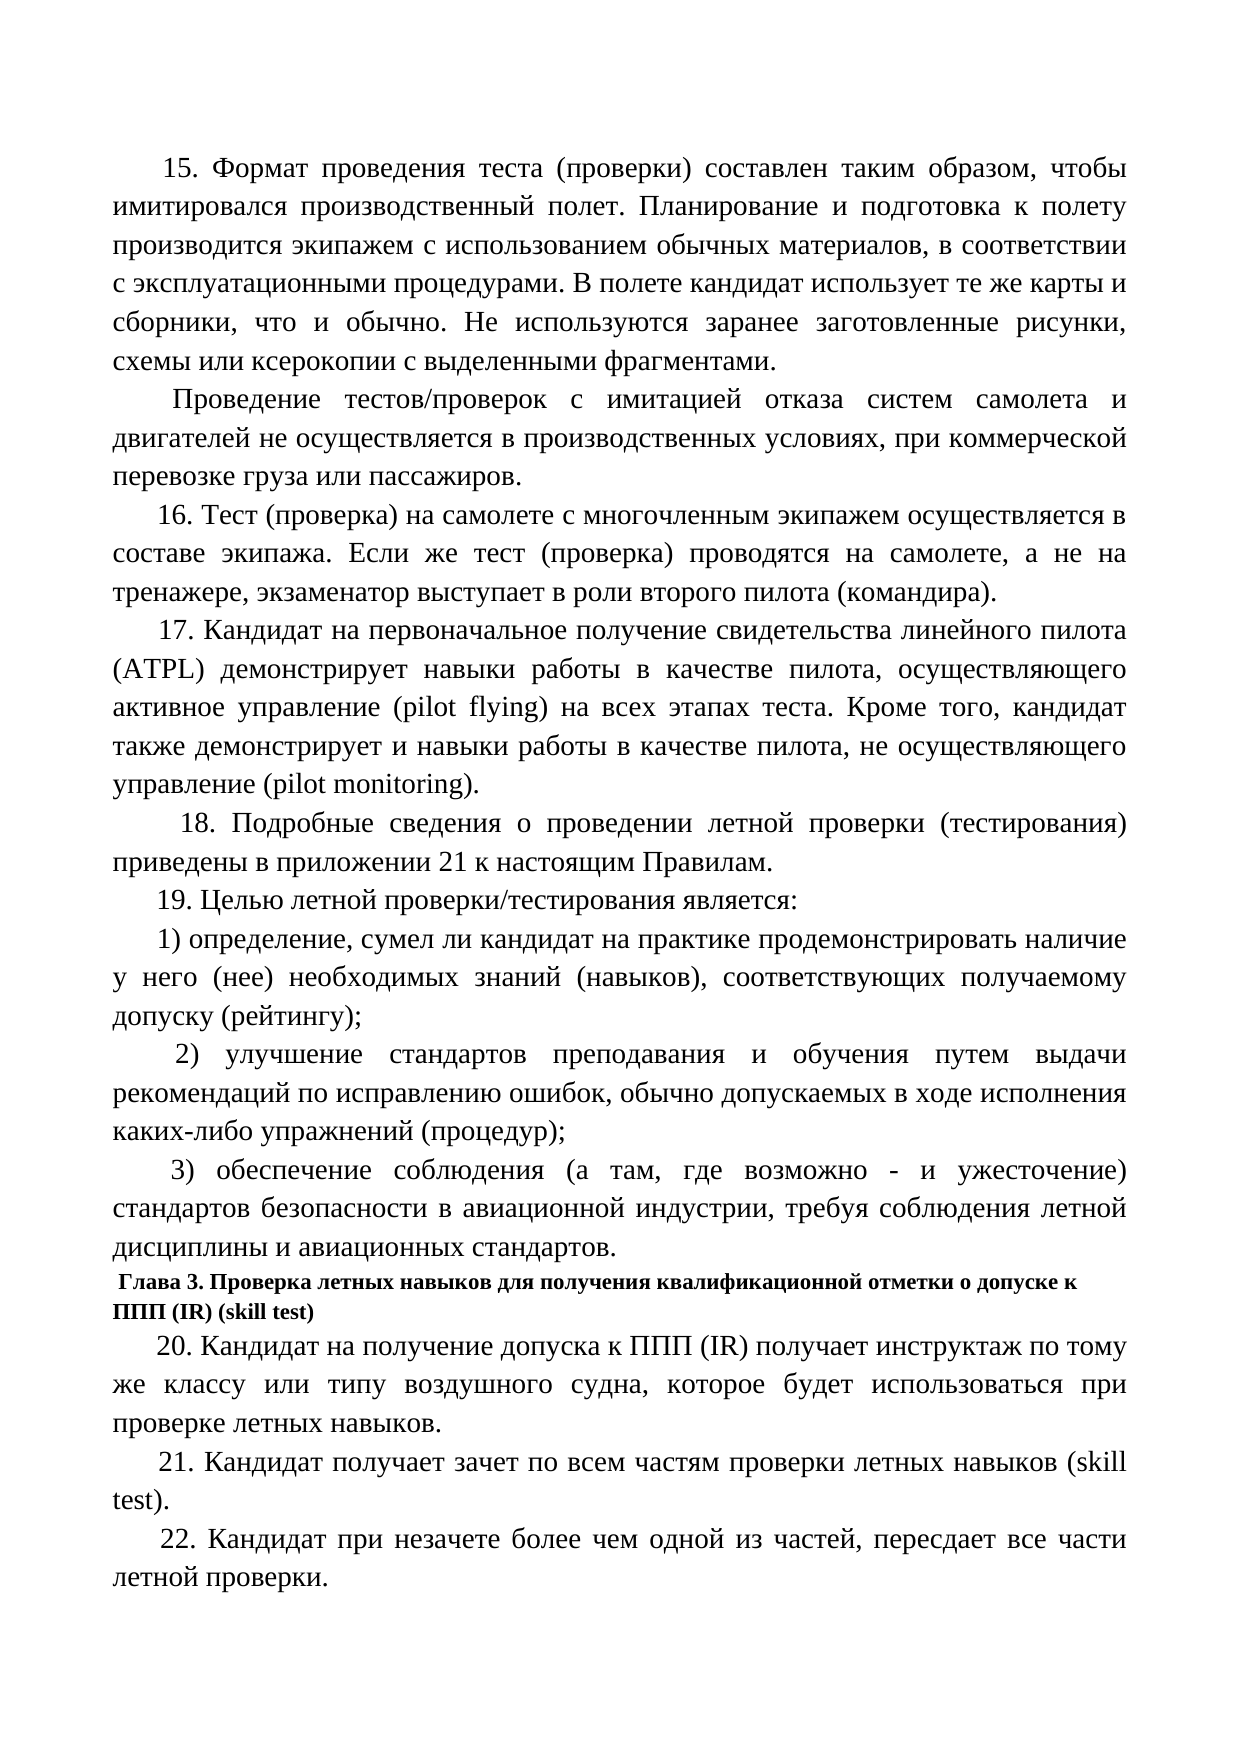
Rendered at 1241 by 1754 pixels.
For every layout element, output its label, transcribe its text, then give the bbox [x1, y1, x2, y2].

text Проведение тестов/проверок с имитацией отказа систем самолета и двигателей не осуществляется в производственных условиях, при коммерческой перевозке груза или пассажиров. [112, 381, 1128, 492]
text 21. Кандидат получает зачет по всем частям проверки летных навыков (skill test). [112, 1444, 1128, 1516]
text 15. Формат проведения теста (проверки) составлен таким образом, чтобы имитировался производственный полет. Планирование и подготовка к полету производится экипажем с использованием обычных материалов, в соответствии с эксплуатационными процедурами. В полете кандидат использует те же карты и сборники, что и обычно. Не используются заранее заготовленные рисунки, схемы или ксерокопии с выделенными фрагментами. [112, 150, 1128, 376]
text 20. Кандидат на получение допуска к ППП (IR) получает инструктаж по тому же классу или типу воздушного судна, которое будет использоваться при проверке летных навыков. [112, 1328, 1128, 1439]
text 19. Целью летной проверки/тестирования является: [112, 882, 1128, 916]
text 3) обеспечение соблюдения (а там, где возможно - и ужесточение) стандартов безопасности в авиационной индустрии, требуя соблюдения летной дисциплины и авиационных стандартов. [112, 1152, 1128, 1263]
text 22. Кандидат при незачете более чем одной из частей, пересдает все части летной проверки. [112, 1521, 1128, 1593]
text 16. Тест (проверка) на самолете с многочленным экипажем осуществляется в составе экипажа. Если же тест (проверка) проводятся на самолете, а не на тренажере, экзаменатор выступает в роли второго пилота (командира). [112, 497, 1128, 607]
text Глава 3. Проверка летных навыков для получения квалификационной отметки о допуске к ППП (IR) (skill test) [112, 1268, 1128, 1324]
text 18. Подробные сведения о проведении летной проверки (тестирования) приведены в приложении 21 к настоящим Правилам. [112, 805, 1128, 877]
text 1) определение, сумел ли кандидат на практике продемонстрировать наличие у него (нее) необходимых знаний (навыков), соответствующих получаемому допуску (рейтингу); [112, 921, 1128, 1031]
text 17. Кандидат на первоначальное получение свидетельства линейного пилота (ATPL) демонстрирует навыки работы в качестве пилота, осуществляющего активное управление (pilot flying) на всех этапах теста. Кроме того, кандидат также демонстрирует и навыки работы в качестве пилота, не осуществляющего управление (pilot monitoring). [112, 612, 1128, 800]
text 2) улучшение стандартов преподавания и обучения путем выдачи рекомендаций по исправлению ошибок, обычно допускаемых в ходе исполнения каких-либо упражнений (процедур); [112, 1036, 1128, 1147]
